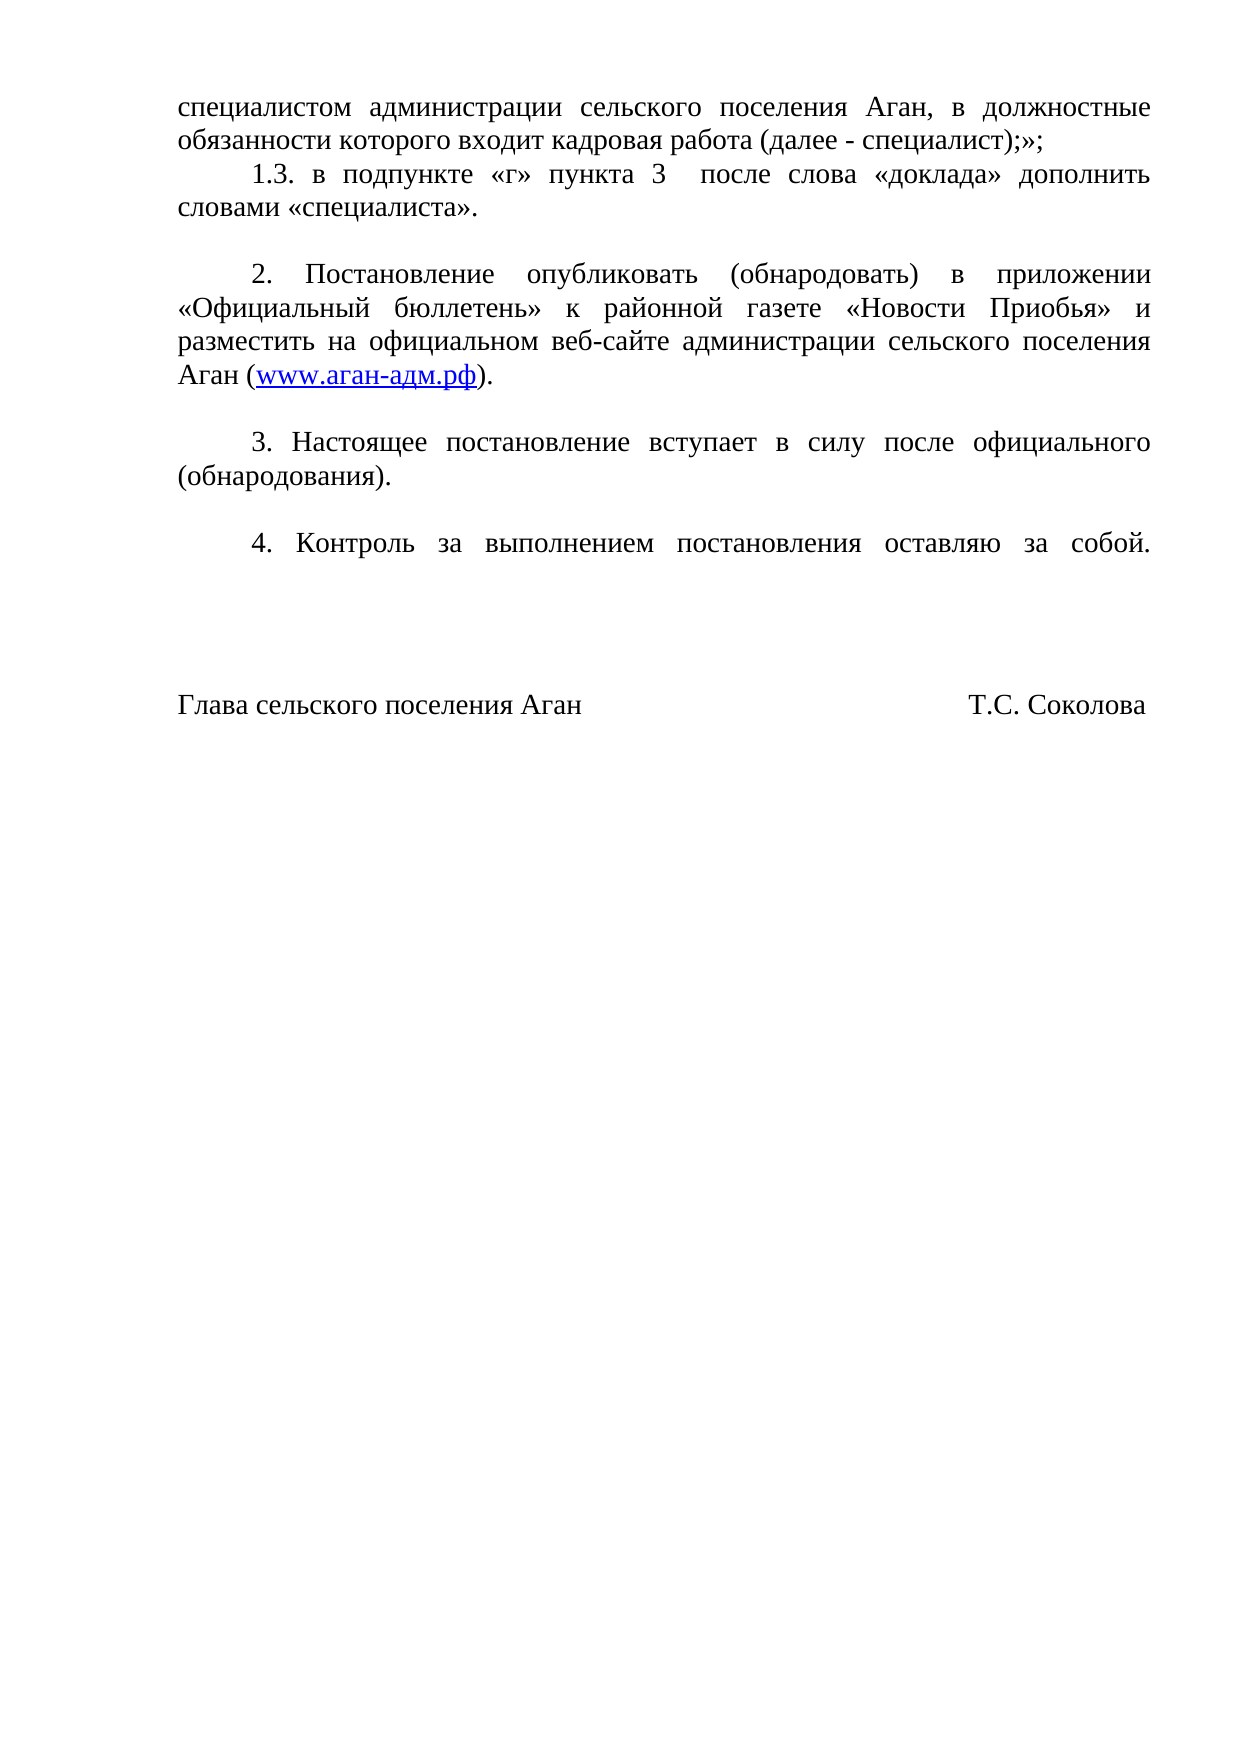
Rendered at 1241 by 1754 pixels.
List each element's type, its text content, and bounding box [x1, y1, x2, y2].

text 4. Контроль за выполнением постановления оставляю за собой. [177, 525, 1152, 586]
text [177, 89, 1152, 156]
text 1.3. в подпункте «г» пункта 3 после слова «доклада» дополнить словами «специалиста». [177, 156, 1152, 223]
text Глава сельского поселения Аган Т.С. Соколова [177, 687, 1152, 720]
text 3. Настоящее постановление вступает в силу после официального (обнародования). [177, 424, 1152, 491]
text 2. Постановление опубликовать (обнародовать) в приложении «Официальный бюллетень» к районной газете «Новости Приобья» и разместить на официальном веб-сайте администрации сельского поселения Аган (www.аган-адм.рф). [177, 256, 1152, 391]
